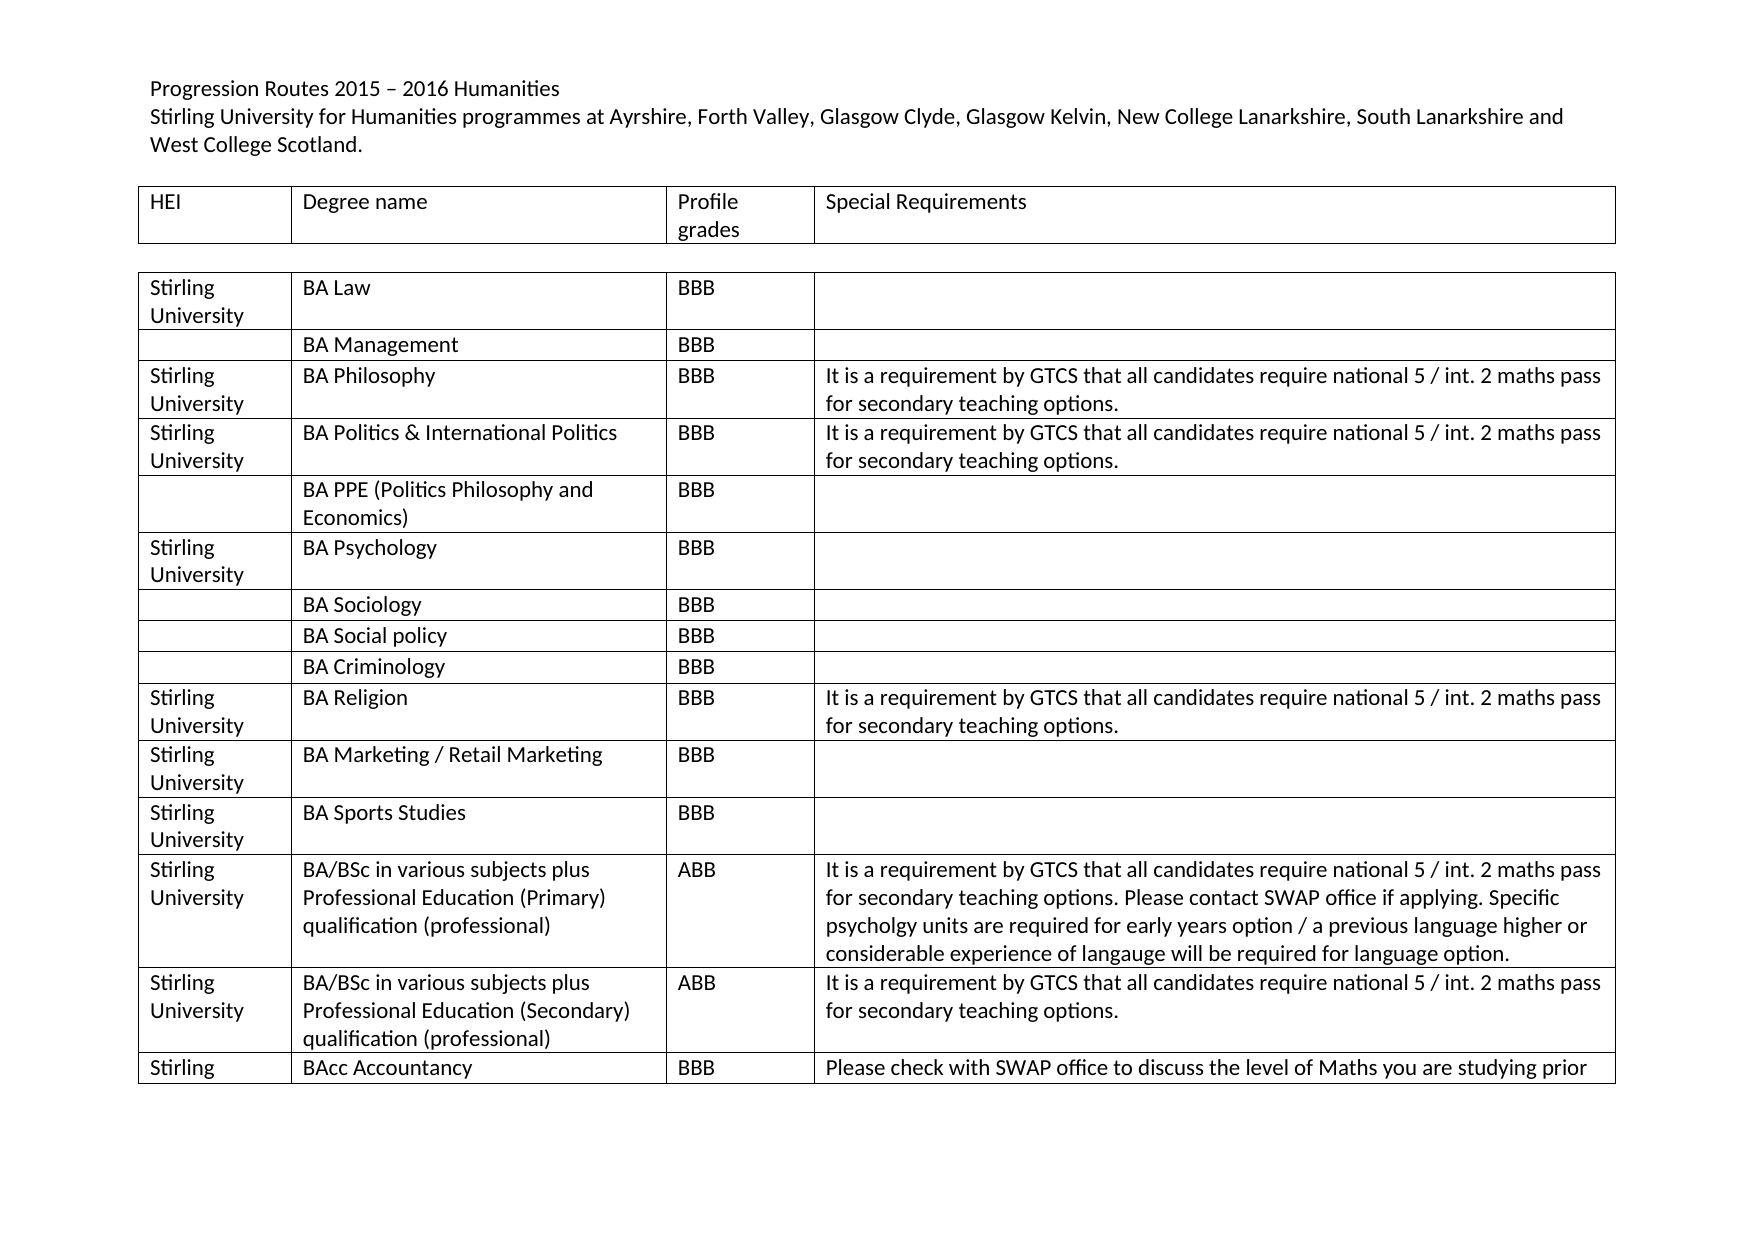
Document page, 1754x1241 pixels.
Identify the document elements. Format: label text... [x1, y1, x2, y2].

table_cell [815, 273, 1615, 329]
table_cell BA Politics & International Politics [292, 419, 666, 474]
table_cell BA Social policy [292, 621, 666, 651]
table_cell [815, 621, 1615, 651]
table_cell [139, 590, 291, 620]
table_cell BBB [667, 590, 814, 620]
table_cell BAcc Accountancy [292, 1053, 666, 1083]
table_cell Stirling University [139, 273, 291, 329]
table_cell [139, 330, 291, 360]
table_cell Stirling University [139, 855, 291, 967]
table_cell BA Criminology [292, 652, 666, 682]
table_cell [815, 533, 1615, 589]
table_cell BA PPE (Politics Philosophy and Economics) [292, 476, 666, 532]
table_cell [139, 476, 291, 532]
table_cell ABB [667, 855, 814, 967]
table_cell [815, 1053, 1615, 1083]
table_cell BA Marketing / Retail Marketing [292, 741, 666, 797]
table_cell BBB [667, 533, 814, 589]
table_cell BBB [667, 741, 814, 797]
table_cell Stirling University [139, 684, 291, 739]
table_cell BBB [667, 1053, 814, 1083]
table_cell BA Sports Studies [292, 798, 666, 854]
table_cell BBB [667, 652, 814, 682]
table_cell BA Religion [292, 684, 666, 739]
table_cell [139, 652, 291, 682]
table_cell Stirling University [139, 1053, 291, 1083]
table_cell BA Psychology [292, 533, 666, 589]
table_cell BBB [667, 273, 814, 329]
table_cell Stirling University [139, 968, 291, 1052]
table_cell BA Sociology [292, 590, 666, 620]
table_cell BA/BSc in various subjects plus Professional Education (Primary) qualification (professional) [292, 855, 666, 967]
table_cell BA/BSc in various subjects plus Professional Education (Secondary) qualification (professional) [292, 968, 666, 1052]
table_cell BBB [667, 684, 814, 739]
table_cell [815, 741, 1615, 797]
table_cell BBB [667, 330, 814, 360]
table_cell [815, 652, 1615, 682]
table_cell Stirling University [139, 361, 291, 417]
table_cell It is a requirement by GTCS that all candidates require national 5 / int. 2 maths pass for secondary teaching options. [815, 361, 1615, 417]
table_cell Stirling University [139, 741, 291, 797]
table_cell BBB [667, 621, 814, 651]
table_cell Stirling University [139, 533, 291, 589]
table_cell It is a requirement by GTCS that all candidates require national 5 / int. 2 maths pass for secondary teaching options. Please contact SWAP office if applying. Specific psycholgy units are required for early years option / a previous language higher or considerable experience of langauge will be required for language option. [815, 855, 1615, 967]
table_cell BA Management [292, 330, 666, 360]
table_cell BBB [667, 798, 814, 854]
table_cell [815, 330, 1615, 360]
table_cell Stirling University [139, 798, 291, 854]
table_cell BBB [667, 361, 814, 417]
table_cell It is a requirement by GTCS that all candidates require national 5 / int. 2 maths pass for secondary teaching options. [815, 968, 1615, 1052]
table_cell [815, 476, 1615, 532]
table_cell BBB [667, 419, 814, 474]
table_cell Stirling University [139, 419, 291, 474]
table_cell [815, 590, 1615, 620]
table_cell BA Law [292, 273, 666, 329]
table_cell ABB [667, 968, 814, 1052]
table_cell [815, 798, 1615, 854]
table_cell BBB [667, 476, 814, 532]
table_cell It is a requirement by GTCS that all candidates require national 5 / int. 2 maths pass for secondary teaching options. [815, 419, 1615, 474]
table_cell [139, 621, 291, 651]
table_cell It is a requirement by GTCS that all candidates require national 5 / int. 2 maths pass for secondary teaching options. [815, 684, 1615, 739]
table_cell BA Philosophy [292, 361, 666, 417]
